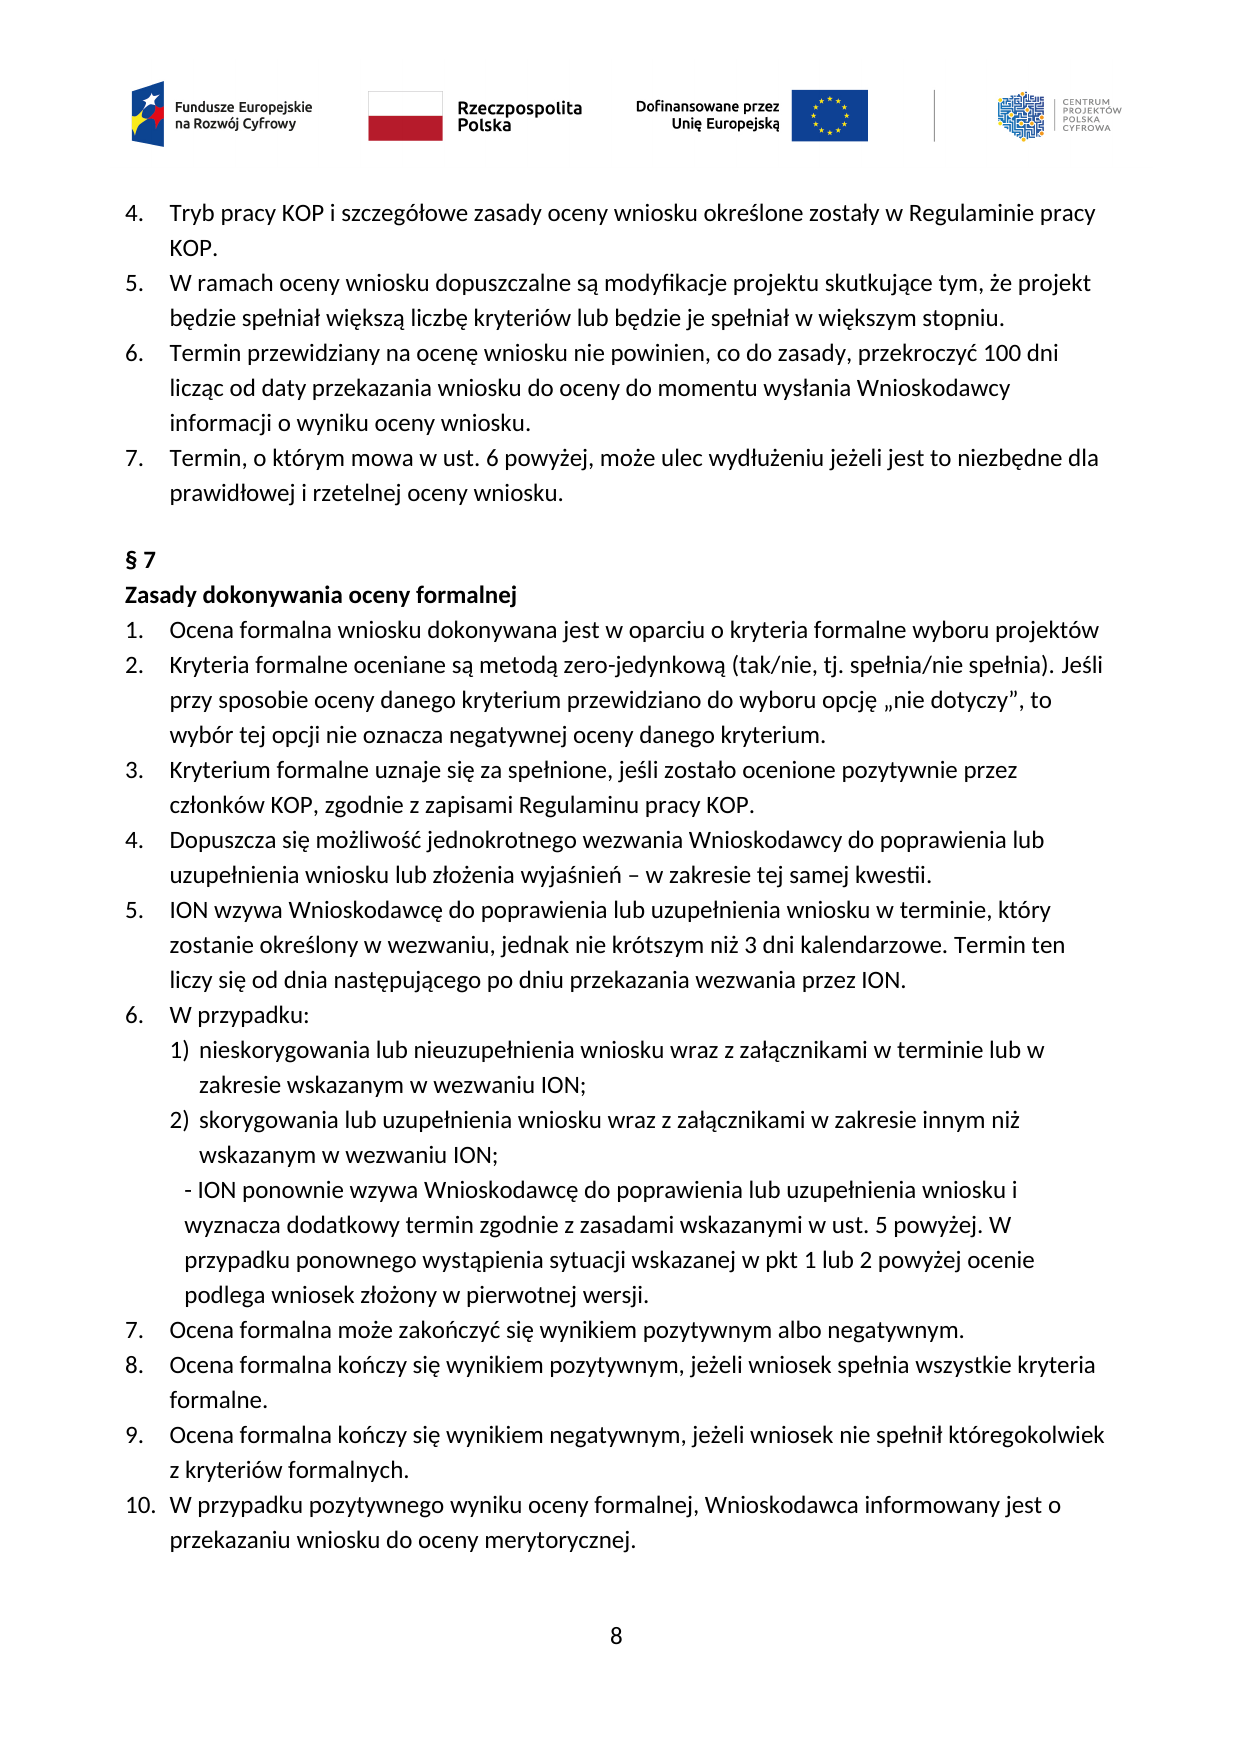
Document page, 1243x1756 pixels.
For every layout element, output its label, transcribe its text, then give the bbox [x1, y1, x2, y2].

list Tryb pracy KOP i szczegółowe zasady oceny wniosku określone zostały w Regulaminie pracy KOP. [125, 197, 1107, 262]
picture [110, 59, 1153, 168]
list W przypadku: [125, 999, 1107, 1029]
list Termin, o którym mowa w ust. 6 powyżej, może ulec wydłużeniu jeżeli jest to niezbędne dla prawidłowej i rzetelnej oceny wniosku. [125, 442, 1107, 507]
list Kryteria formalne oceniane są metodą zero-jedynkową (tak/nie, tj. spełnia/nie spełnia). Jeśli przy sposobie oceny danego kryterium przewidziano do wyboru opcję „nie dotyczy”, to wybór tej opcji nie oznacza negatywnej oceny danego kryterium. [125, 649, 1107, 749]
list Ocena formalna kończy się wynikiem pozytywnym, jeżeli wniosek spełnia wszystkie kryteria formalne. [125, 1349, 1107, 1414]
list Ocena formalna może zakończyć się wynikiem pozytywnym albo negatywnym. [125, 1314, 1107, 1344]
list Ocena formalna kończy się wynikiem negatywnym, jeżeli wniosek nie spełnił któregokolwiek z kryteriów formalnych. [125, 1419, 1107, 1484]
list nieskorygowania lub nieuzupełnienia wniosku wraz z załącznikami w terminie lub w zakresie wskazanym w wezwaniu ION; [169, 1034, 1107, 1099]
list Ocena formalna wniosku dokonywana jest w oparciu o kryteria formalne wyboru projektów [125, 614, 1107, 644]
list Termin przewidziany na ocenę wniosku nie powinien, co do zasady, przekroczyć 100 dni licząc od daty przekazania wniosku do oceny do momentu wysłania Wnioskodawcy informacji o wyniku oceny wniosku. [125, 337, 1107, 437]
text - ION ponownie wzywa Wnioskodawcę do poprawienia lub uzupełnienia wniosku i wyznacza dodatkowy termin zgodnie z zasadami wskazanymi w ust. 5 powyżej. W przypadku ponownego wystąpienia sytuacji wskazanej w pkt 1 lub 2 powyżej ocenie podlega wniosek złożony w pierwotnej wersji. [184, 1174, 1107, 1309]
list Zasady dokonywania oceny formalnej [125, 579, 1107, 609]
list § 7 [125, 544, 1107, 574]
list W przypadku pozytywnego wyniku oceny formalnej, Wnioskodawca informowany jest o przekazaniu wniosku do oceny merytorycznej. [125, 1489, 1107, 1554]
list Dopuszcza się możliwość jednokrotnego wezwania Wnioskodawcy do poprawienia lub uzupełnienia wniosku lub złożenia wyjaśnień – w zakresie tej samej kwestii. [125, 824, 1107, 889]
list ION wzywa Wnioskodawcę do poprawienia lub uzupełnienia wniosku w terminie, który zostanie określony w wezwaniu, jednak nie krótszym niż 3 dni kalendarzowe. Termin ten liczy się od dnia następującego po dniu przekazania wezwania przez ION. [125, 894, 1107, 994]
list Kryterium formalne uznaje się za spełnione, jeśli zostało ocenione pozytywnie przez członków KOP, zgodnie z zapisami Regulaminu pracy KOP. [125, 754, 1107, 819]
list skorygowania lub uzupełnienia wniosku wraz z załącznikami w zakresie innym niż wskazanym w wezwaniu ION; [169, 1104, 1107, 1169]
list W ramach oceny wniosku dopuszczalne są modyfikacje projektu skutkujące tym, że projekt będzie spełniał większą liczbę kryteriów lub będzie je spełniał w większym stopniu. [125, 267, 1107, 332]
